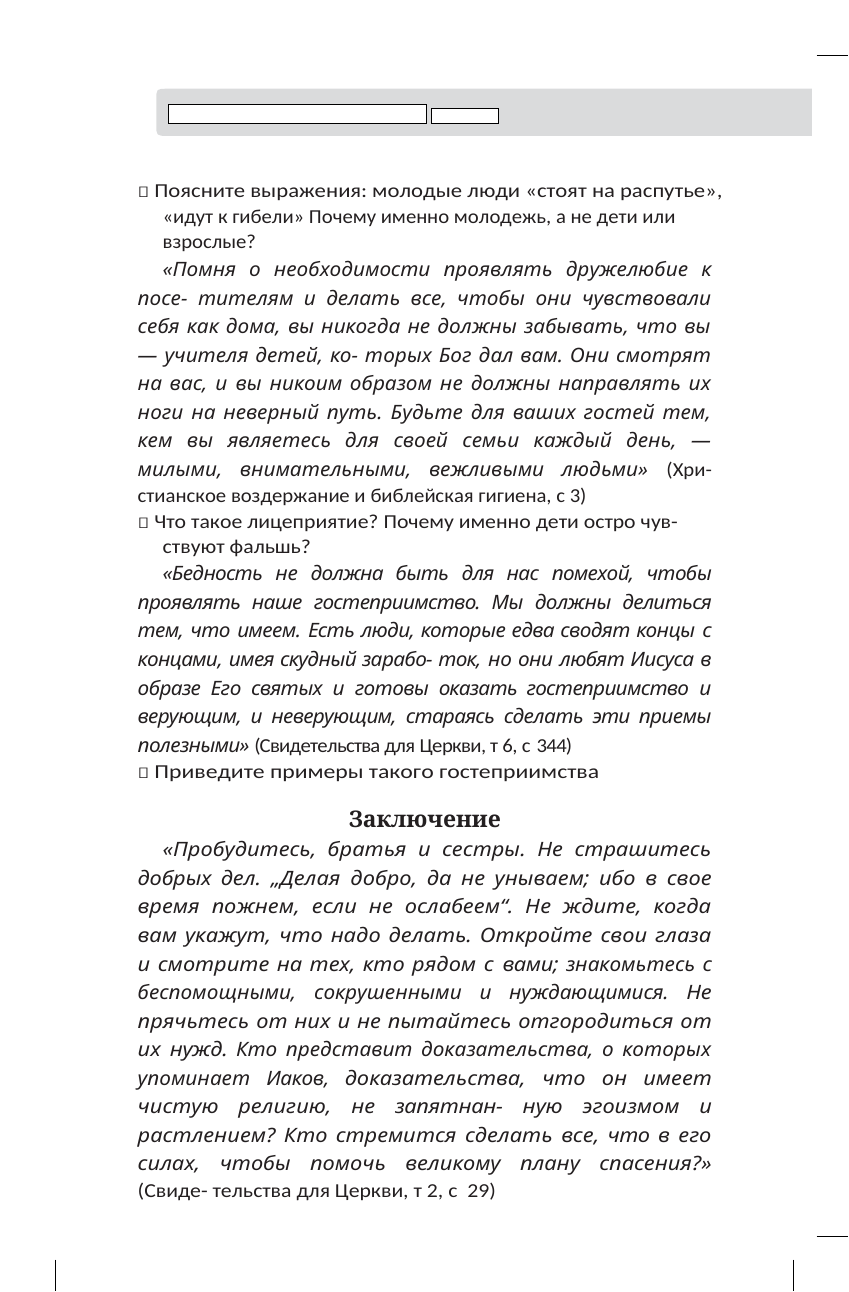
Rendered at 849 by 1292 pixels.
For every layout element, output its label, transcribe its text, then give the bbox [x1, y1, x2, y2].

text «Пробудитесь, братья и сестры. Не страшитесь добрых дел. „Делая добро, да не унываем; ибо в свое время пожнем, если не ослабеем“. Не ждите, когда вам укажут, что надо делать. Откройте свои глаза и смотрите на тех, кто рядом с вами; знакомьтесь с беспомощными, сокрушенными и нуждающимися. Не прячьтесь от них и не пытайтесь отгородиться от их нужд. Кто представит доказательства, о которых упоминает Иаков, доказательства, что он имеет чистую религию, не запятнан- ную эгоизмом и растлением? Кто стремится сделать все, что в его силах, чтобы помочь великому плану спасения?» (Свиде- тельства для Церкви, т 2, с 29) [137, 836, 712, 1202]
picture [169, 105, 426, 123]
text «Бедность не должна быть для нас помехой, чтобы проявлять наше гостеприимство. Мы должны делиться тем, что имеем. Есть люди, которые едва сводят концы с концами, имея скудный зарабо- ток, но они любят Иисуса в образе Его святых и готовы оказать гостеприимство и верующим, и неверующим, стараясь сделать эти приемы полезными» (Свидетельства для Церкви, т 6, с 344) [137, 559, 712, 758]
text «идут к гибели» Почему именно молодежь, а не дети или взрослые? [162, 204, 719, 254]
picture [432, 109, 498, 123]
text  Поясните выражения: молодые люди «стоят на распутье», [137, 178, 805, 203]
text «Помня о необходимости проявлять дружелюбие к посе- тителям и делать все, чтобы они чувствовали себя как дома, вы никогда не должны забывать, что вы — учителя детей, ко- торых Бог дал вам. Они смотрят на вас, и вы никоим образом не должны направлять их ноги на неверный путь. Будьте для ваших гостей тем, кем вы являетесь для своей семьи каждый день, — милыми, внимательными, вежливыми людьми» (Хри- стианское воздержание и библейская гигиена, с 3) [137, 255, 712, 508]
text  Что такое лицеприятие? Почему именно дети остро чув- ствуют фальшь? [137, 509, 719, 558]
subtitle Заключение [260, 807, 589, 833]
text  Приведите примеры такого гостеприимства [137, 759, 805, 783]
